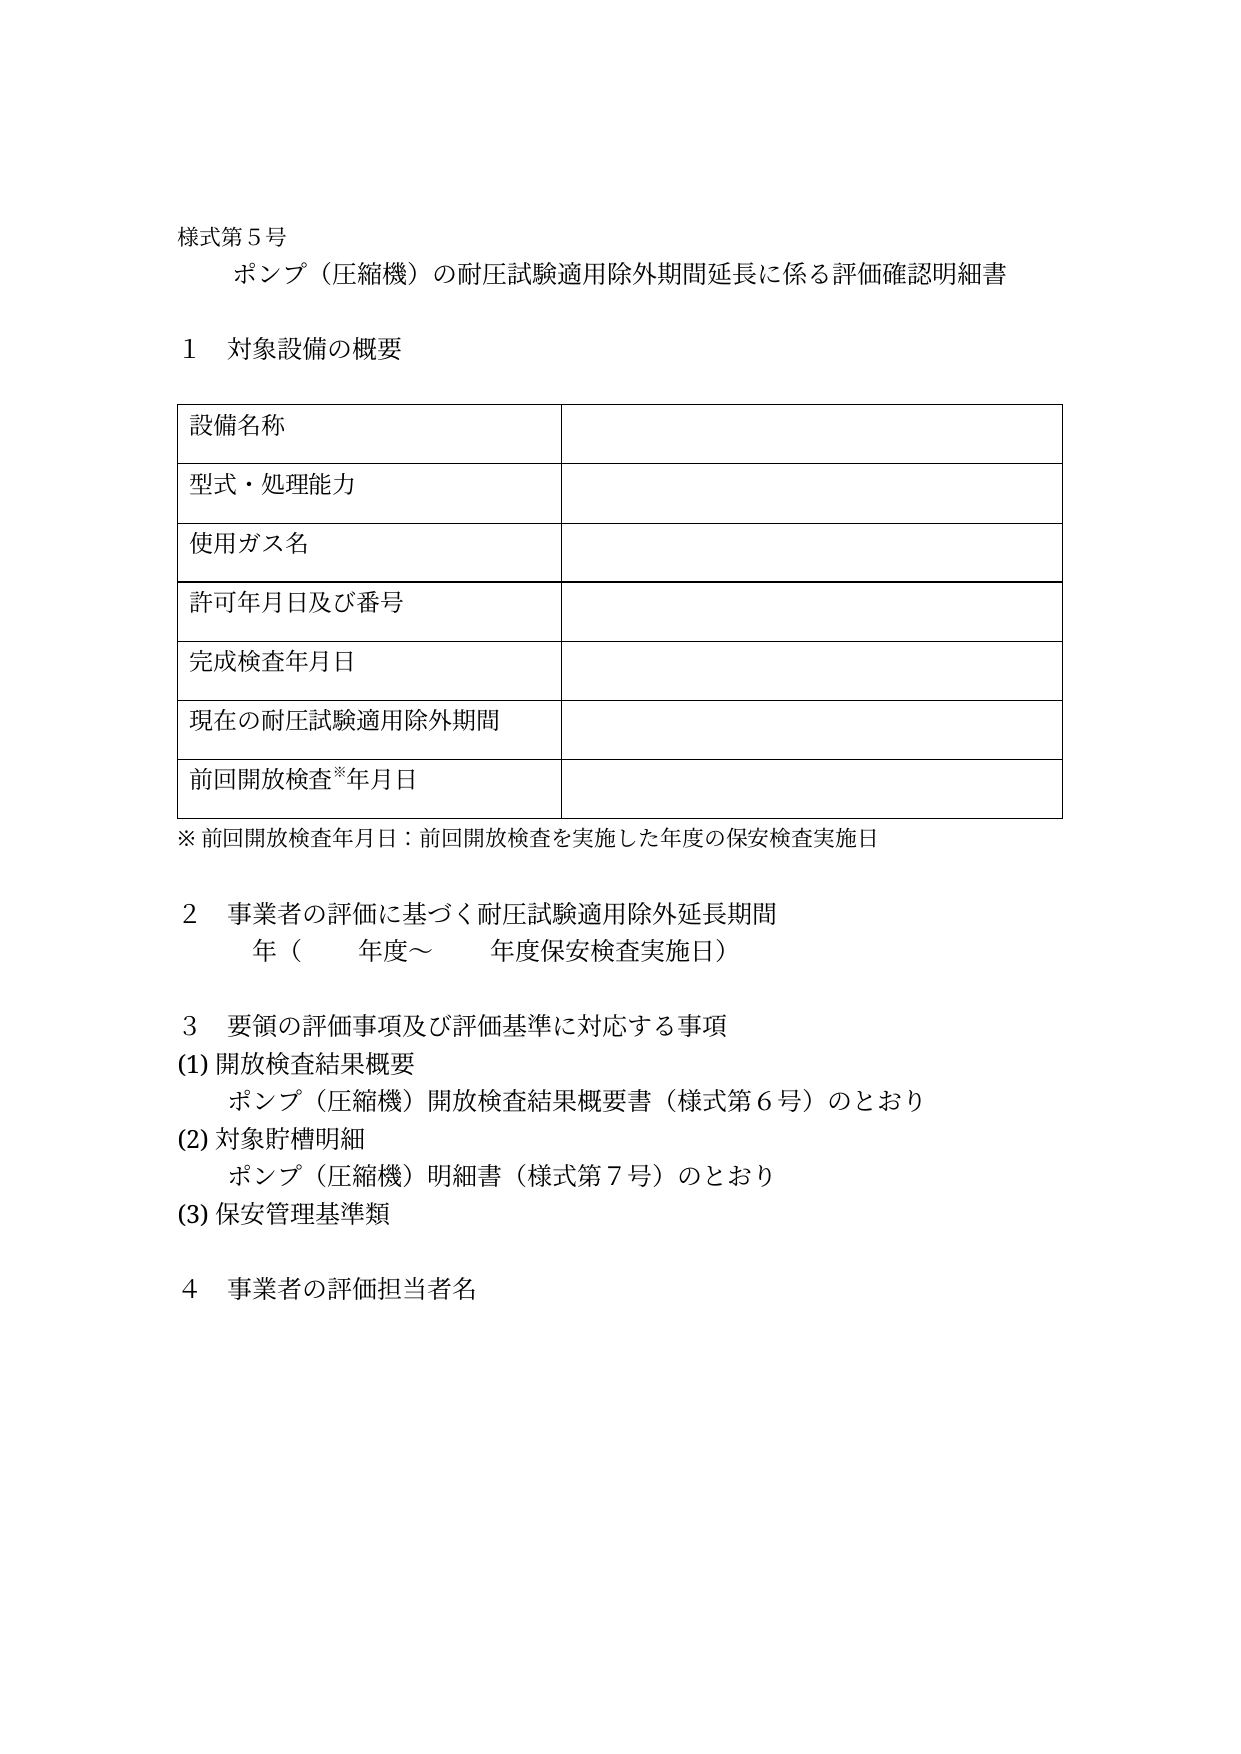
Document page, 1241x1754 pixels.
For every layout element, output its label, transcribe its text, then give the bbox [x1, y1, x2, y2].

text ４ 事業者の評価担当者名 [177, 1269, 1063, 1306]
text １ 対象設備の概要 [177, 329, 1063, 367]
table_cell 完成検査年月日 [178, 642, 561, 699]
text ポンプ（圧縮機）開放検査結果概要書（様式第６号）のとおり [177, 1081, 1063, 1119]
text (1) 開放検査結果概要 [177, 1044, 1063, 1081]
table_cell 前回開放検査※年月日 [178, 760, 561, 818]
text 様式第５号 [177, 217, 1063, 254]
table_cell 型式・処理能力 [178, 464, 561, 522]
text (3) 保安管理基準類 [177, 1194, 1063, 1231]
text ※ 前回開放検査年月日：前回開放検査を実施した年度の保安検査実施日 [177, 819, 1063, 856]
table_header [562, 405, 1062, 463]
table_cell [562, 464, 1062, 522]
text ３ 要領の評価事項及び評価基準に対応する事項 [177, 1006, 1063, 1044]
table_cell [562, 583, 1062, 641]
text ２ 事業者の評価に基づく耐圧試験適用除外延長期間 [177, 894, 1063, 931]
table_cell [562, 701, 1062, 759]
table_cell 使用ガス名 [178, 524, 561, 581]
table_cell [562, 642, 1062, 699]
text ポンプ（圧縮機）の耐圧試験適用除外期間延長に係る評価確認明細書 [177, 254, 1063, 292]
table_cell [562, 760, 1062, 818]
text ポンプ（圧縮機）明細書（様式第７号）のとおり [177, 1156, 1063, 1194]
table_cell [562, 524, 1062, 581]
table_header 設備名称 [178, 405, 561, 463]
table_cell 許可年月日及び番号 [178, 583, 561, 641]
table_cell 現在の耐圧試験適用除外期間 [178, 701, 561, 759]
text (2) 対象貯槽明細 [177, 1119, 1063, 1156]
text 年（ 年度～ 年度保安検査実施日） [177, 931, 1063, 969]
